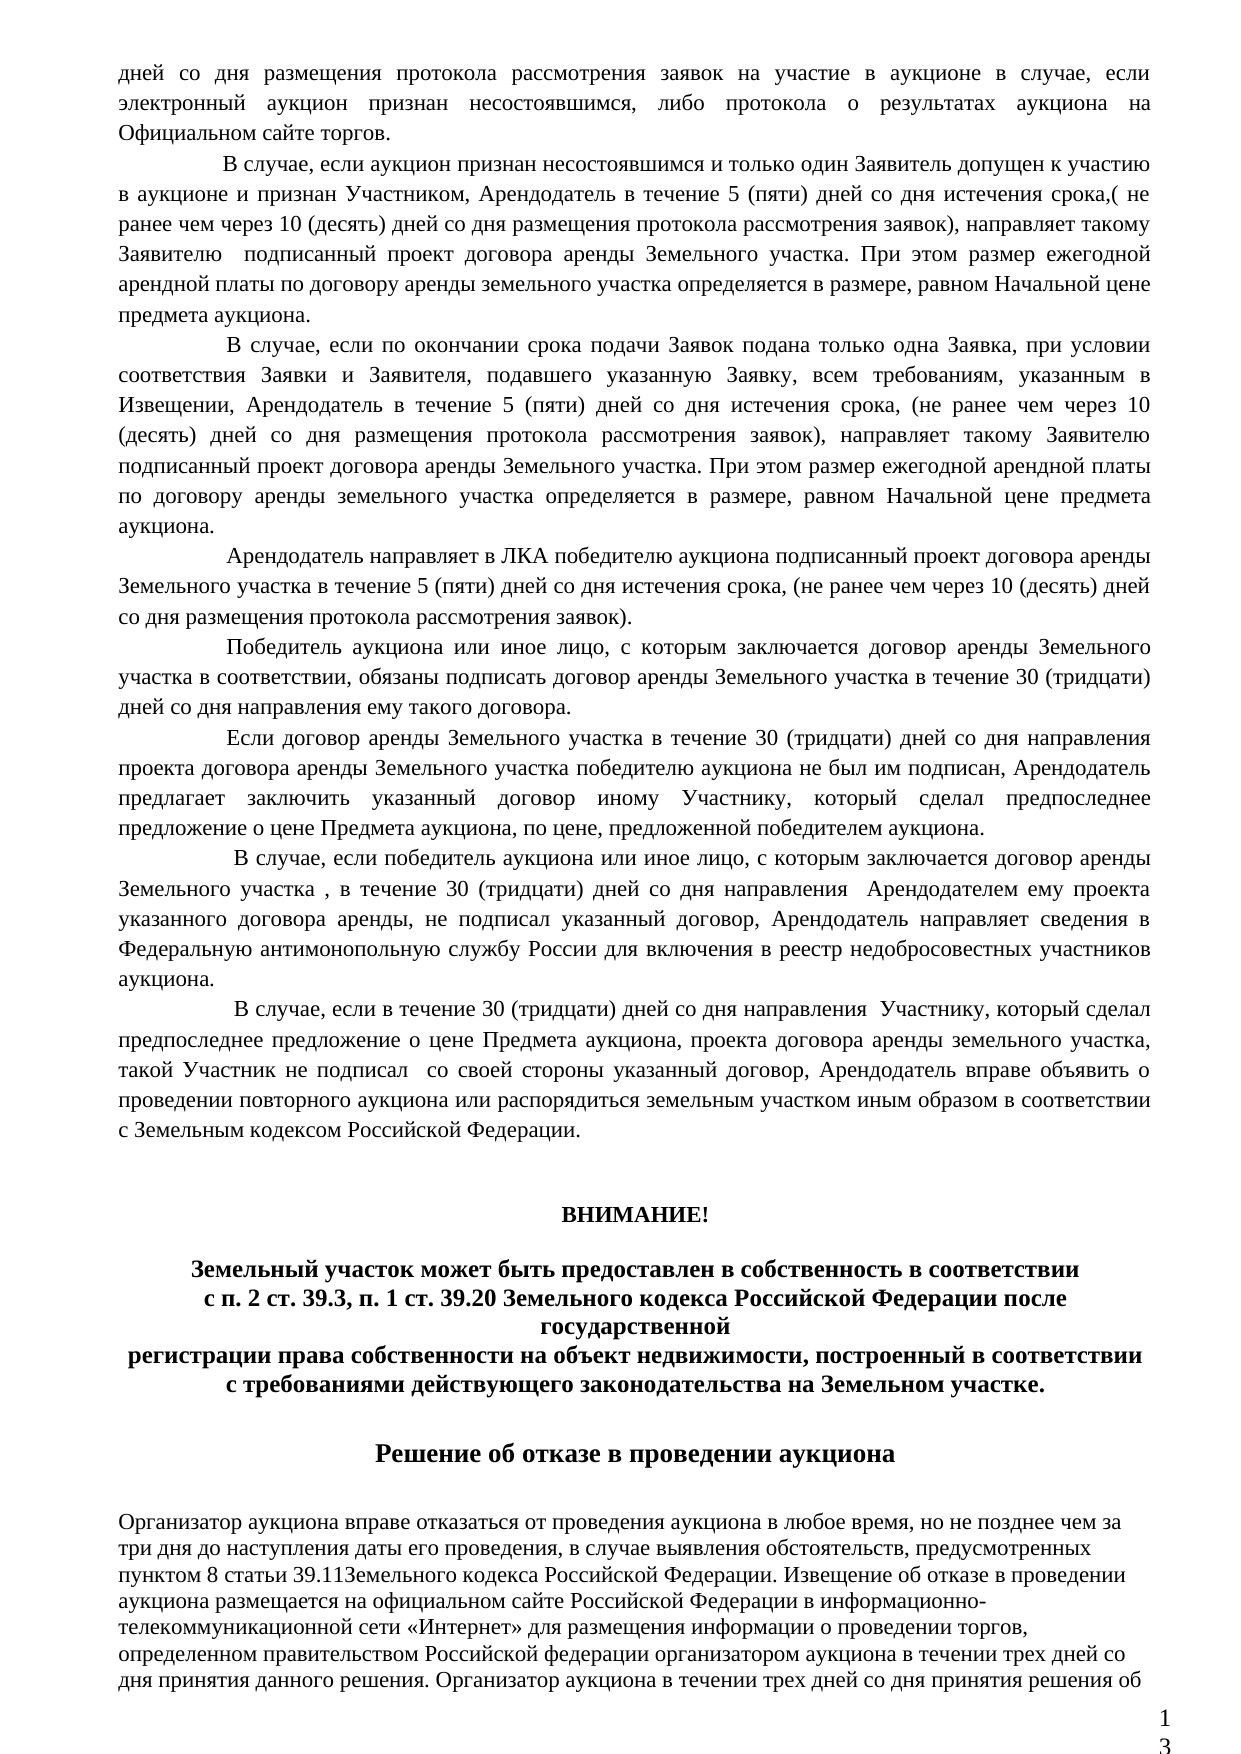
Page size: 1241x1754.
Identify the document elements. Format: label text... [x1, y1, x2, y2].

text В случае, если победитель аукциона или иное лицо, с которым заключается договор аренды Земельного участка , в течение 30 (тридцати) дней со дня направления Арендодателем ему проекта указанного договора аренды, не подписал указанный договор, Арендодатель направляет сведения в Федеральную антимонопольную службу России для включения в реестр недобросовестных участников аукциона. [118, 844, 1152, 992]
text В случае, если аукцион признан несостоявшимся и только один Заявитель допущен к участию в аукционе и признан Участником, Арендодатель в течение 5 (пяти) дней со дня истечения срока,( не ранее чем через 10 (десять) дней со дня размещения протокола рассмотрения заявок), направляет такому Заявителю подписанный проект договора аренды Земельного участка. При этом размер ежегодной арендной платы по договору аренды земельного участка определяется в размере, равном Начальной цене предмета аукциона. [118, 150, 1152, 327]
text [118, 59, 1152, 146]
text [118, 1508, 1152, 1692]
text с требованиями действующего законодательства на Земельном участке. [118, 1369, 1152, 1398]
text В случае, если в течение 30 (тридцати) дней со дня направления Участнику, который сделал предпоследнее предложение о цене Предмета аукциона, проекта договора аренды земельного участка, такой Участник не подписал со своей стороны указанный договор, Арендодатель вправе объявить о проведении повторного аукциона или распорядиться земельным участком иным образом в соответствии с Земельным кодексом Российской Федерации. [118, 996, 1152, 1143]
text Арендодатель направляет в ЛКА победителю аукциона подписанный проект договора аренды Земельного участка в течение 5 (пяти) дней со дня истечения срока, (не ранее чем через 10 (десять) дней со дня размещения протокола рассмотрения заявок). [118, 542, 1152, 629]
text Земельный участок может быть предоставлен в собственность в соответствии [118, 1254, 1152, 1283]
text ВНИМАНИЕ! [118, 1201, 1152, 1227]
text Победитель аукциона или иное лицо, с которым заключается договор аренды Земельного участка в соответствии, обязаны подписать договор аренды Земельного участка в течение 30 (тридцати) дней со дня направления ему такого договора. [118, 633, 1152, 720]
text В случае, если по окончании срока подачи Заявок подана только одна Заявка, при условии соответствия Заявки и Заявителя, подавшего указанную Заявку, всем требованиям, указанным в Извещении, Арендодатель в течение 5 (пяти) дней со дня истечения срока, (не ранее чем через 10 (десять) дней со дня размещения протокола рассмотрения заявок), направляет такому Заявителю подписанный проект договора аренды Земельного участка. При этом размер ежегодной арендной платы по договору аренды земельного участка определяется в размере, равном Начальной цене предмета аукциона. [118, 331, 1152, 538]
text Если договор аренды Земельного участка в течение 30 (тридцати) дней со дня направления проекта договора аренды Земельного участка победителю аукциона не был им подписан, Арендодатель предлагает заключить указанный договор иному Участнику, который сделал предпоследнее предложение о цене Предмета аукциона, по цене, предложенной победителем аукциона. [118, 724, 1152, 841]
text Решение об отказе в проведении аукциона [118, 1437, 1152, 1468]
text с п. 2 ст. 39.3, п. 1 ст. 39.20 Земельного кодекса Российской Федерации после государственной регистрации права собственности на объект недвижимости, построенный в соответствии [118, 1283, 1152, 1369]
